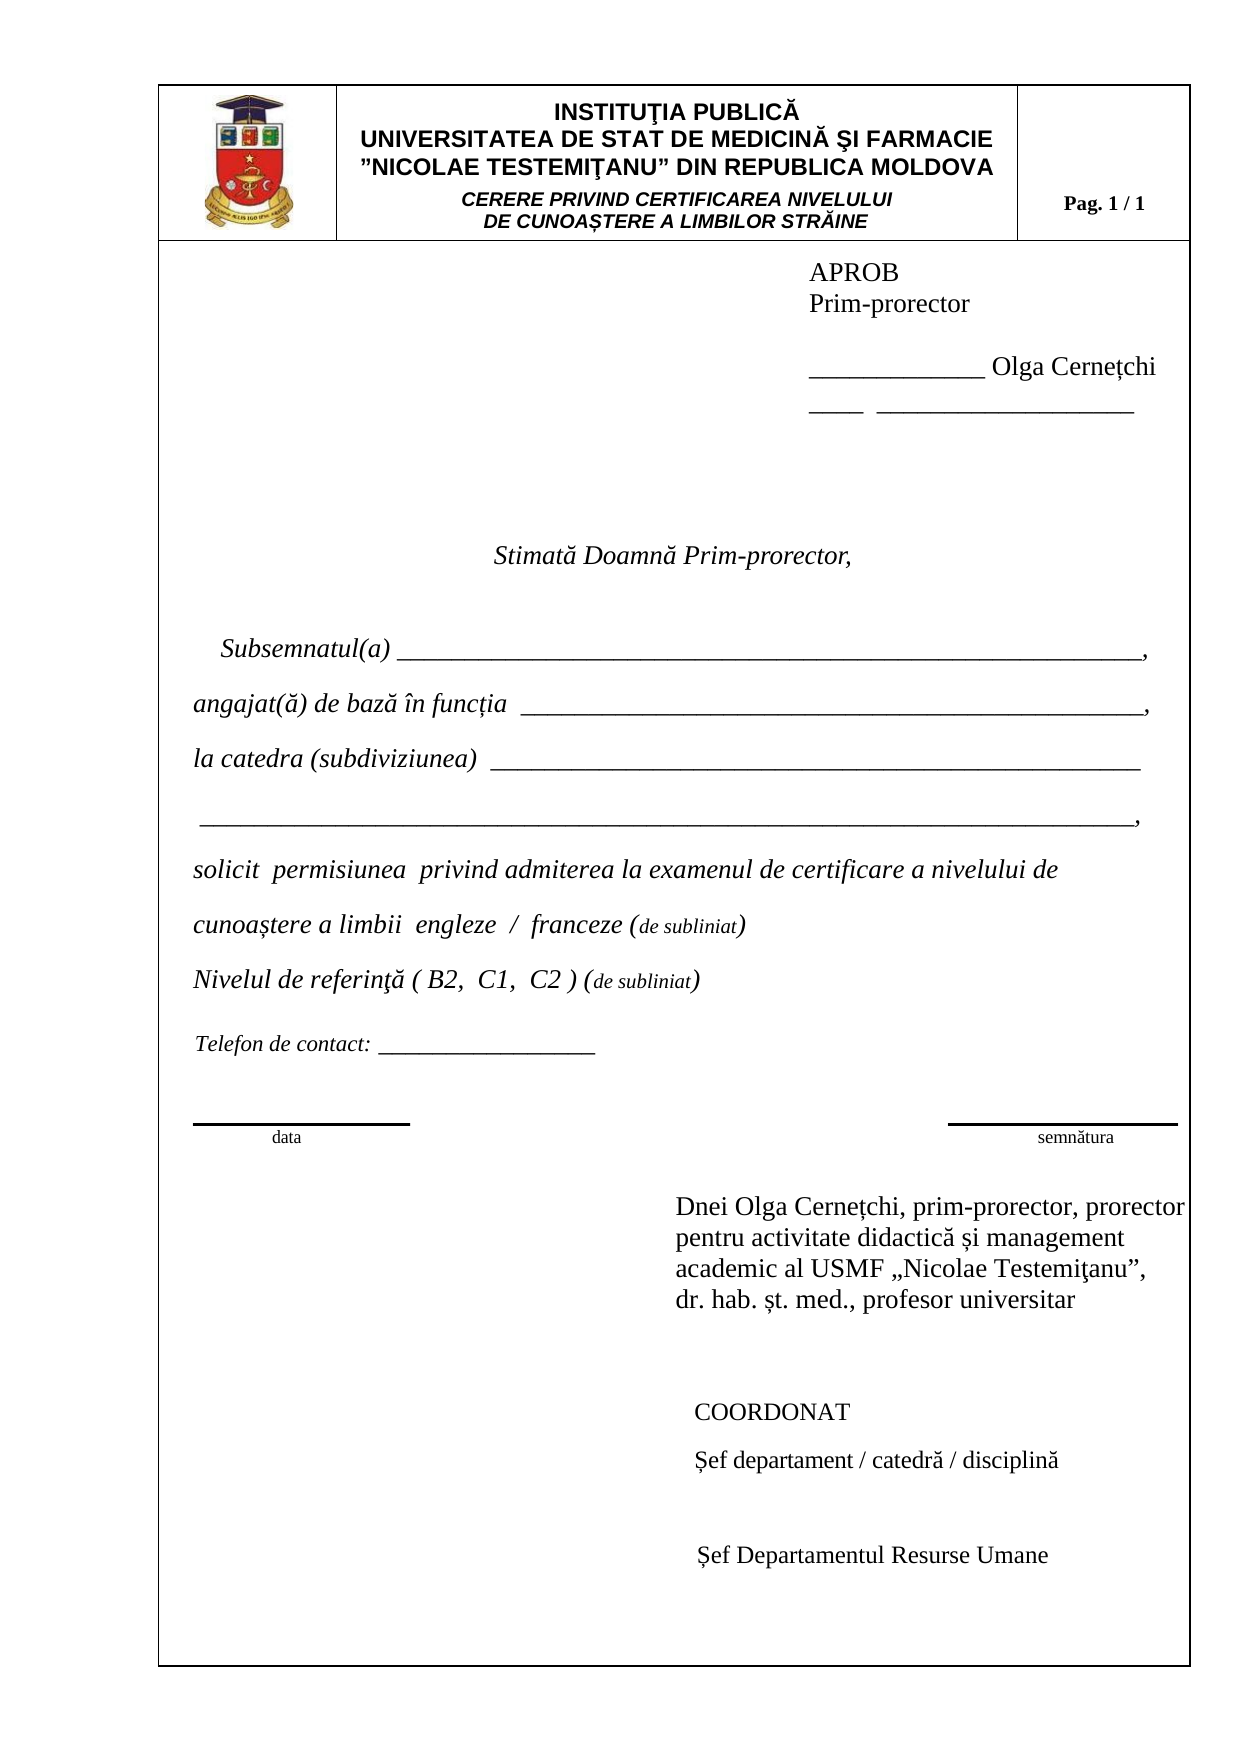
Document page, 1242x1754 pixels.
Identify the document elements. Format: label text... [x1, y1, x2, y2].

table_cell APROB Prim-prorector _____________ Olga Cernețchi ____ ___________________ Stimată Doamnă Prim-prorector, Subsemnatul(a) _______________________________________________________, angajat(ă) de bază în funcția ______________________________________________, la catedra (subdiviziunea) ________________________________________________ _____________________________________________________________________, solicit permisiunea privind admiterea la examenul de certificare a nivelului de cunoaștere a limbii engleze / franceze (de subliniat) Nivelul de referinţă ( B2, C1, C2 ) (de subliniat) Telefon de contact: ________________ data semnătura Dnei Olga Cernețchi, prim-prorector, prorector pentru activitate didactică și management academic al USMF „Nicolae Testemiţanu”, dr. hab. șt. med., profesor universitar COORDONAT Șef departament / catedră / disciplină Șef Departamentul Resurse Umane [159, 241, 1189, 1665]
table_header Pag. 1 / 1 [1018, 86, 1189, 240]
table_header [159, 86, 336, 240]
table_header INSTITUŢIA PUBLICĂ UNIVERSITATEA DE STAT DE MEDICINĂ ŞI FARMACIE ”NICOLAE TESTEMIŢANU” DIN REPUBLICA MOLDOVA CERERE PRIVIND CERTIFICAREA NIVELULUI DE CUNOAȘTERE A LIMBILOR STRĂINE [337, 86, 1017, 240]
picture [204, 95, 294, 230]
